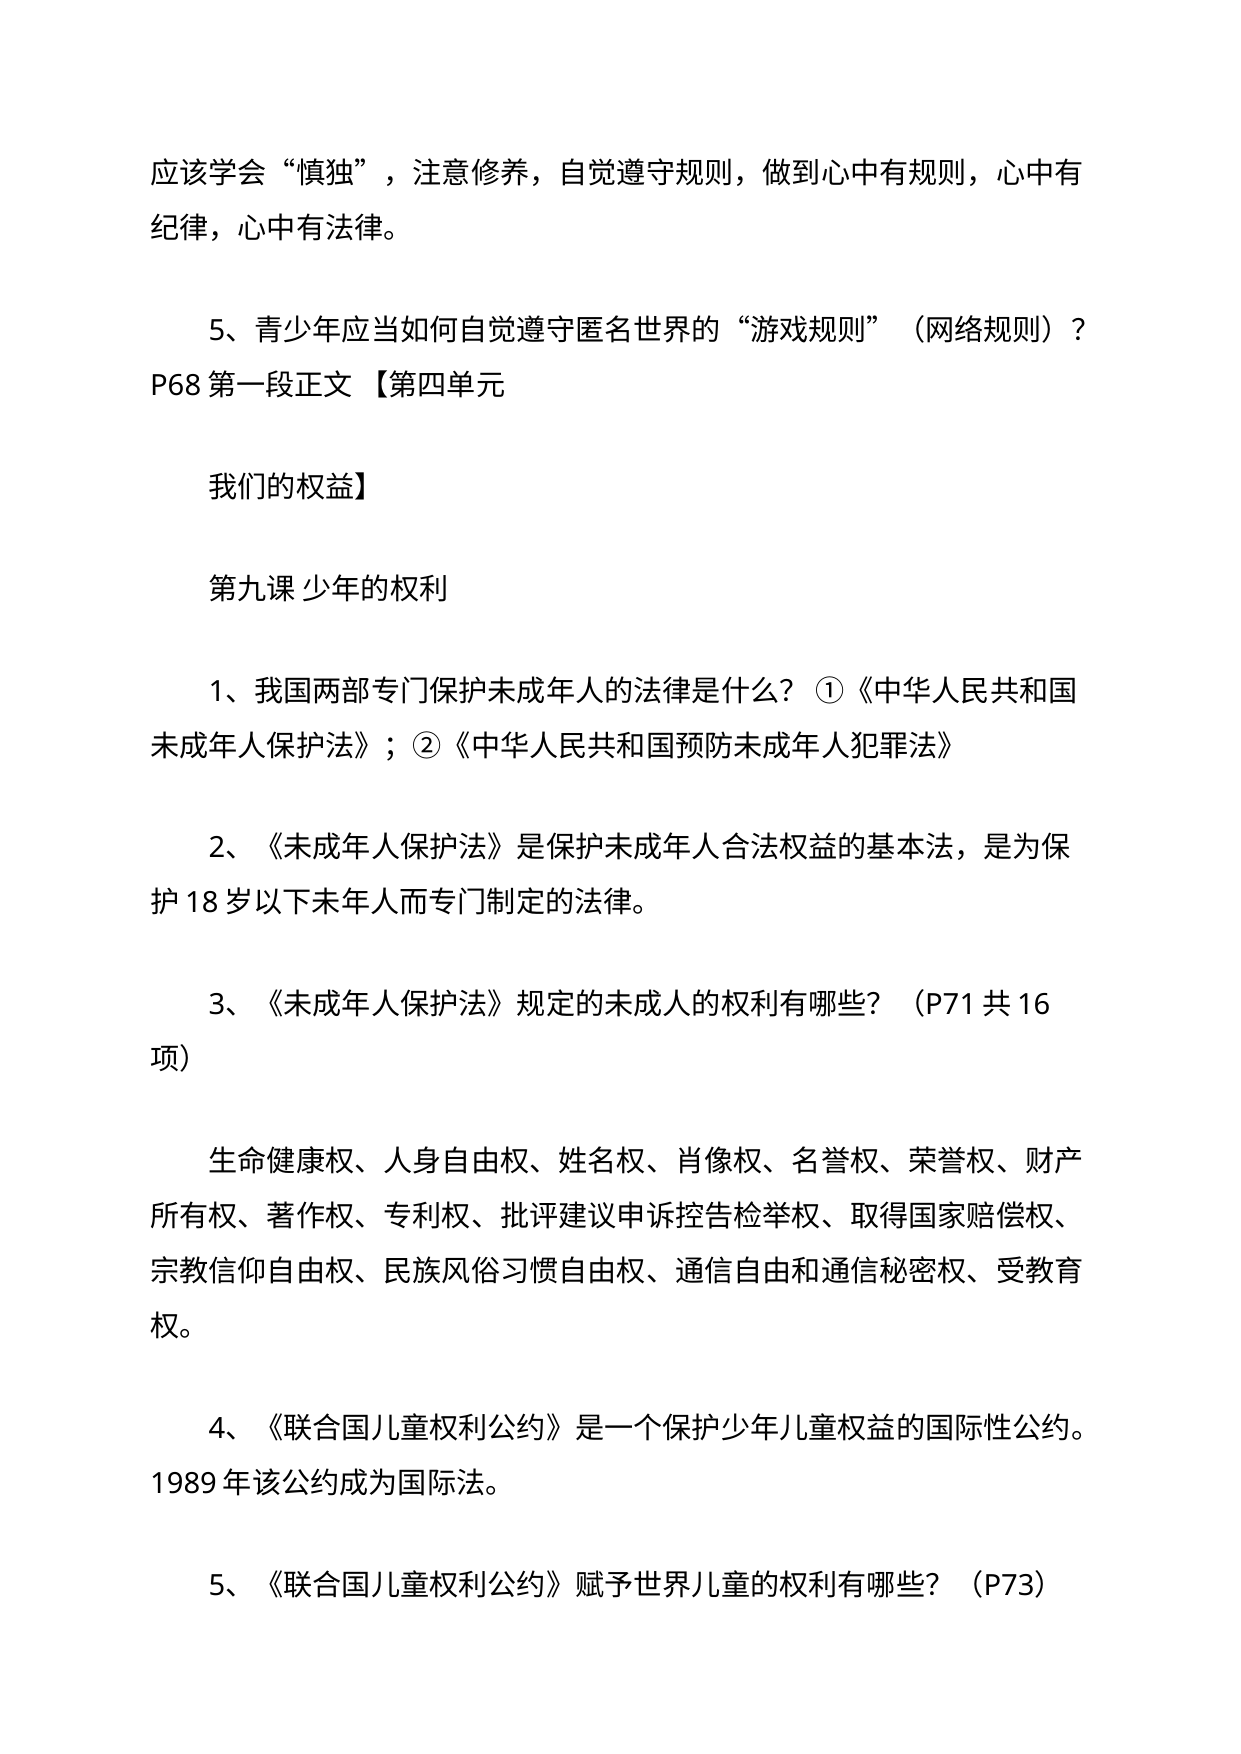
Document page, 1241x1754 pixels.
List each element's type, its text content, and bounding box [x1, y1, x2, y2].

text 生命健康权、人身自由权、姓名权、肖像权、名誉权、荣誉权、财产所有权、著作权、专利权、批评建议申诉控告检举权、取得国家赔偿权、宗教信仰自由权、民族风俗习惯自由权、通信自由和通信秘密权、受教育权。 [150, 1138, 1090, 1345]
text 2、《未成年人保护法》是保护未成年人合法权益的基本法，是为保护18岁以下未年人而专门制定的法律。 [150, 824, 1090, 921]
text 我们的权益】 [150, 464, 1090, 506]
text 第九课 少年的权利 [150, 565, 1090, 608]
text 5、青少年应当如何自觉遵守匿名世界的“游戏规则”（网络规则）？P68第一段正文 【第四单元 [150, 307, 1090, 404]
text 1、我国两部专门保护未成年人的法律是什么？ ①《中华人民共和国未成年人保护法》；②《中华人民共和国预防未成年人犯罪法》 [150, 667, 1090, 764]
text 3、《未成年人保护法》规定的未成人的权利有哪些？（P71共16项） [150, 981, 1090, 1078]
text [150, 150, 1090, 247]
text 5、《联合国儿童权利公约》赋予世界儿童的权利有哪些？（P73） [150, 1561, 1090, 1603]
text 4、《联合国儿童权利公约》是一个保护少年儿童权益的国际性公约。1989年该公约成为国际法。 [150, 1404, 1090, 1502]
